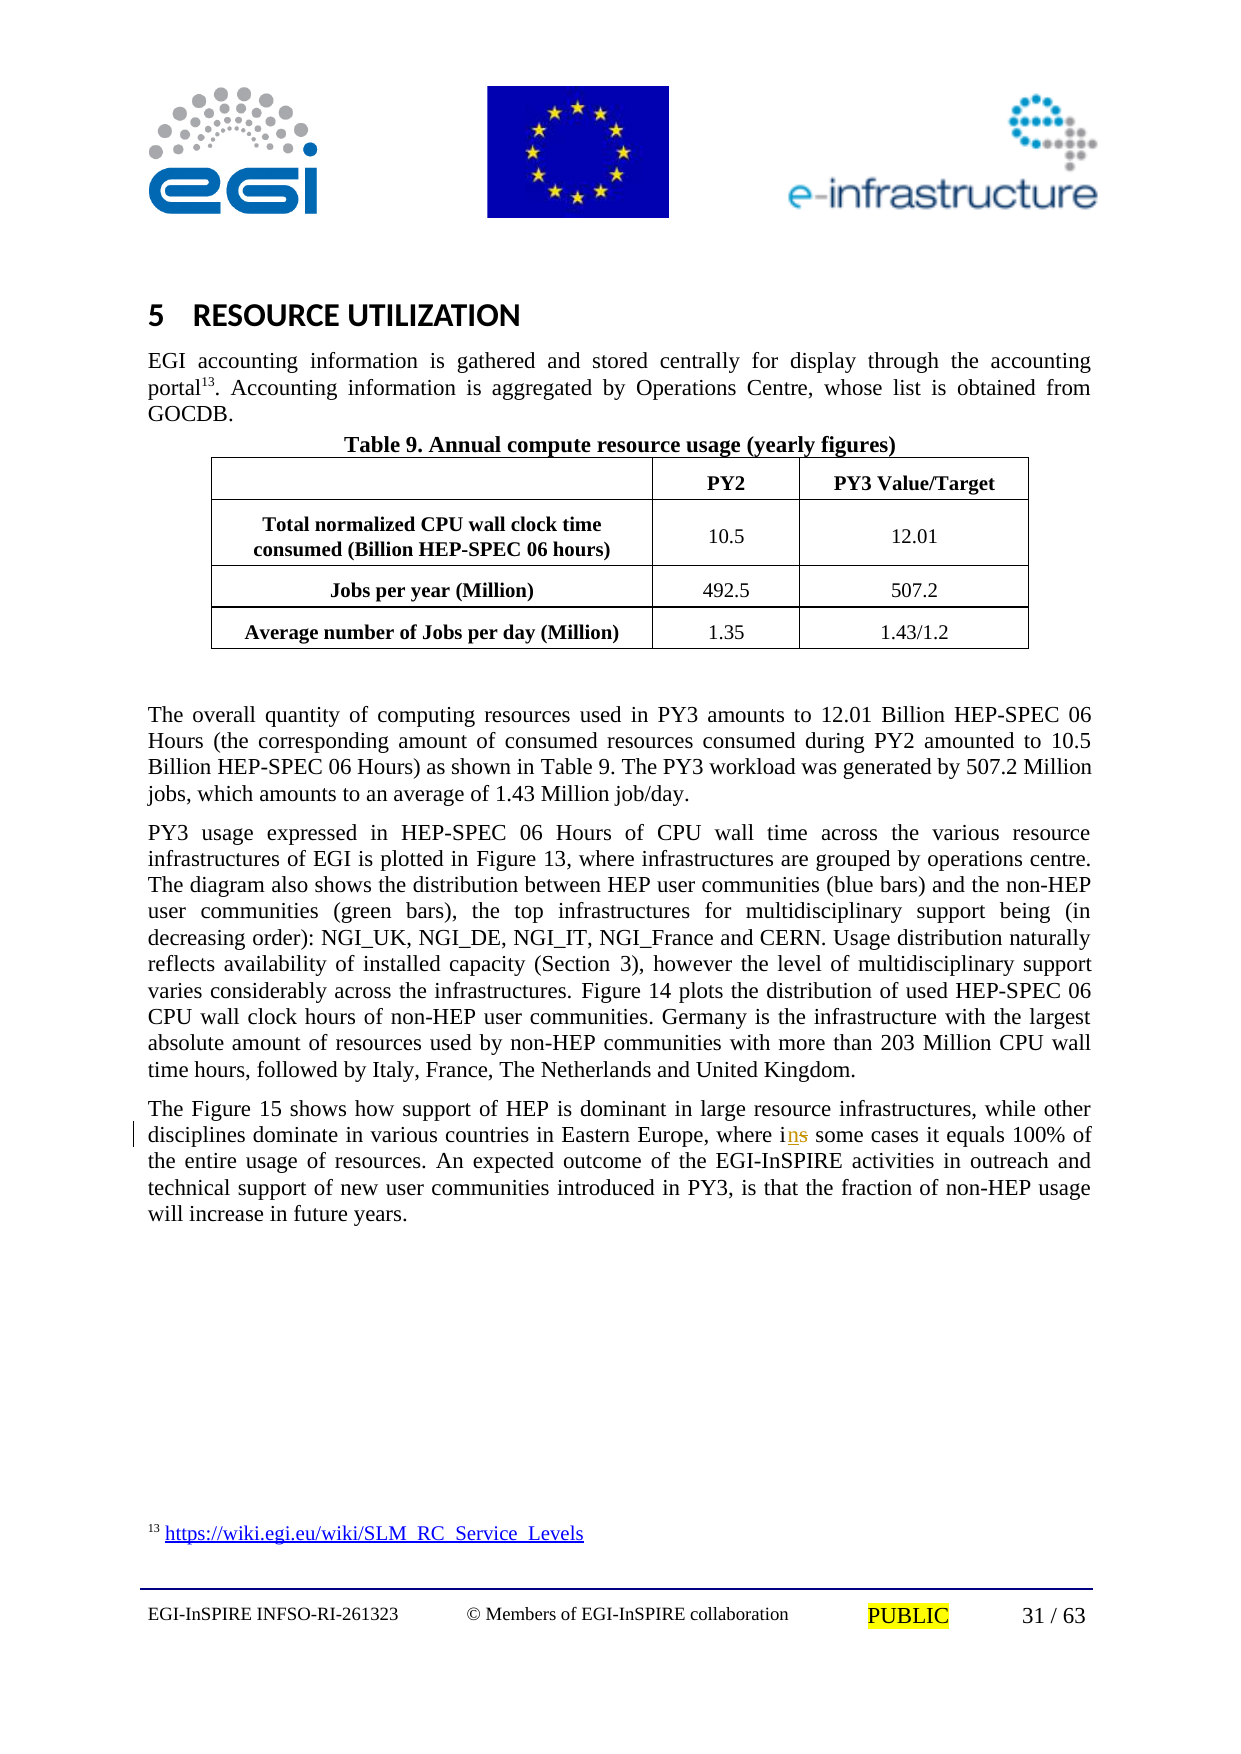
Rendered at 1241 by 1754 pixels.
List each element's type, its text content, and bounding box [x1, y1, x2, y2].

text EGI accounting information is gathered and stored centrally for display through the accounting portal. Accounting information is aggregated by Operations Centre, whose list is obtained from GOCDB. [148, 347, 1092, 427]
table_cell 10.5 [653, 500, 799, 565]
table_cell Average number of Jobs per day (Million) [212, 608, 652, 648]
text The Figure 15 shows how support of HEP is dominant in large resource infrastructures, while other disciplines dominate in various countries in Eastern Europe, where i some cases it equals 100% of the entire usage of resources. An expected outcome of the EGI-InSPIRE activities in outreach and technical support of new user communities introduced in PY3, is that the fraction of non-HEP usage will increase in future years. [148, 1094, 1092, 1226]
table_header PY2 [653, 458, 799, 499]
table_header [212, 458, 652, 499]
table_cell 12.01 [800, 500, 1028, 565]
table_cell 507.2 [800, 566, 1028, 606]
subtitle Resource Utilization [148, 294, 1092, 335]
picture [781, 86, 1106, 218]
table_cell 1.35 [653, 608, 799, 648]
picture [147, 86, 319, 216]
table_cell 1.43/1.2 [800, 608, 1028, 648]
table_cell Total normalized CPU wall clock time consumed (Billion HEP-SPEC 06 hours) [212, 500, 652, 565]
table_cell Jobs per year (Million) [212, 566, 652, 606]
table_cell 492.5 [653, 566, 799, 606]
picture [487, 86, 669, 218]
table_header PY3 Value/Target [800, 458, 1028, 499]
